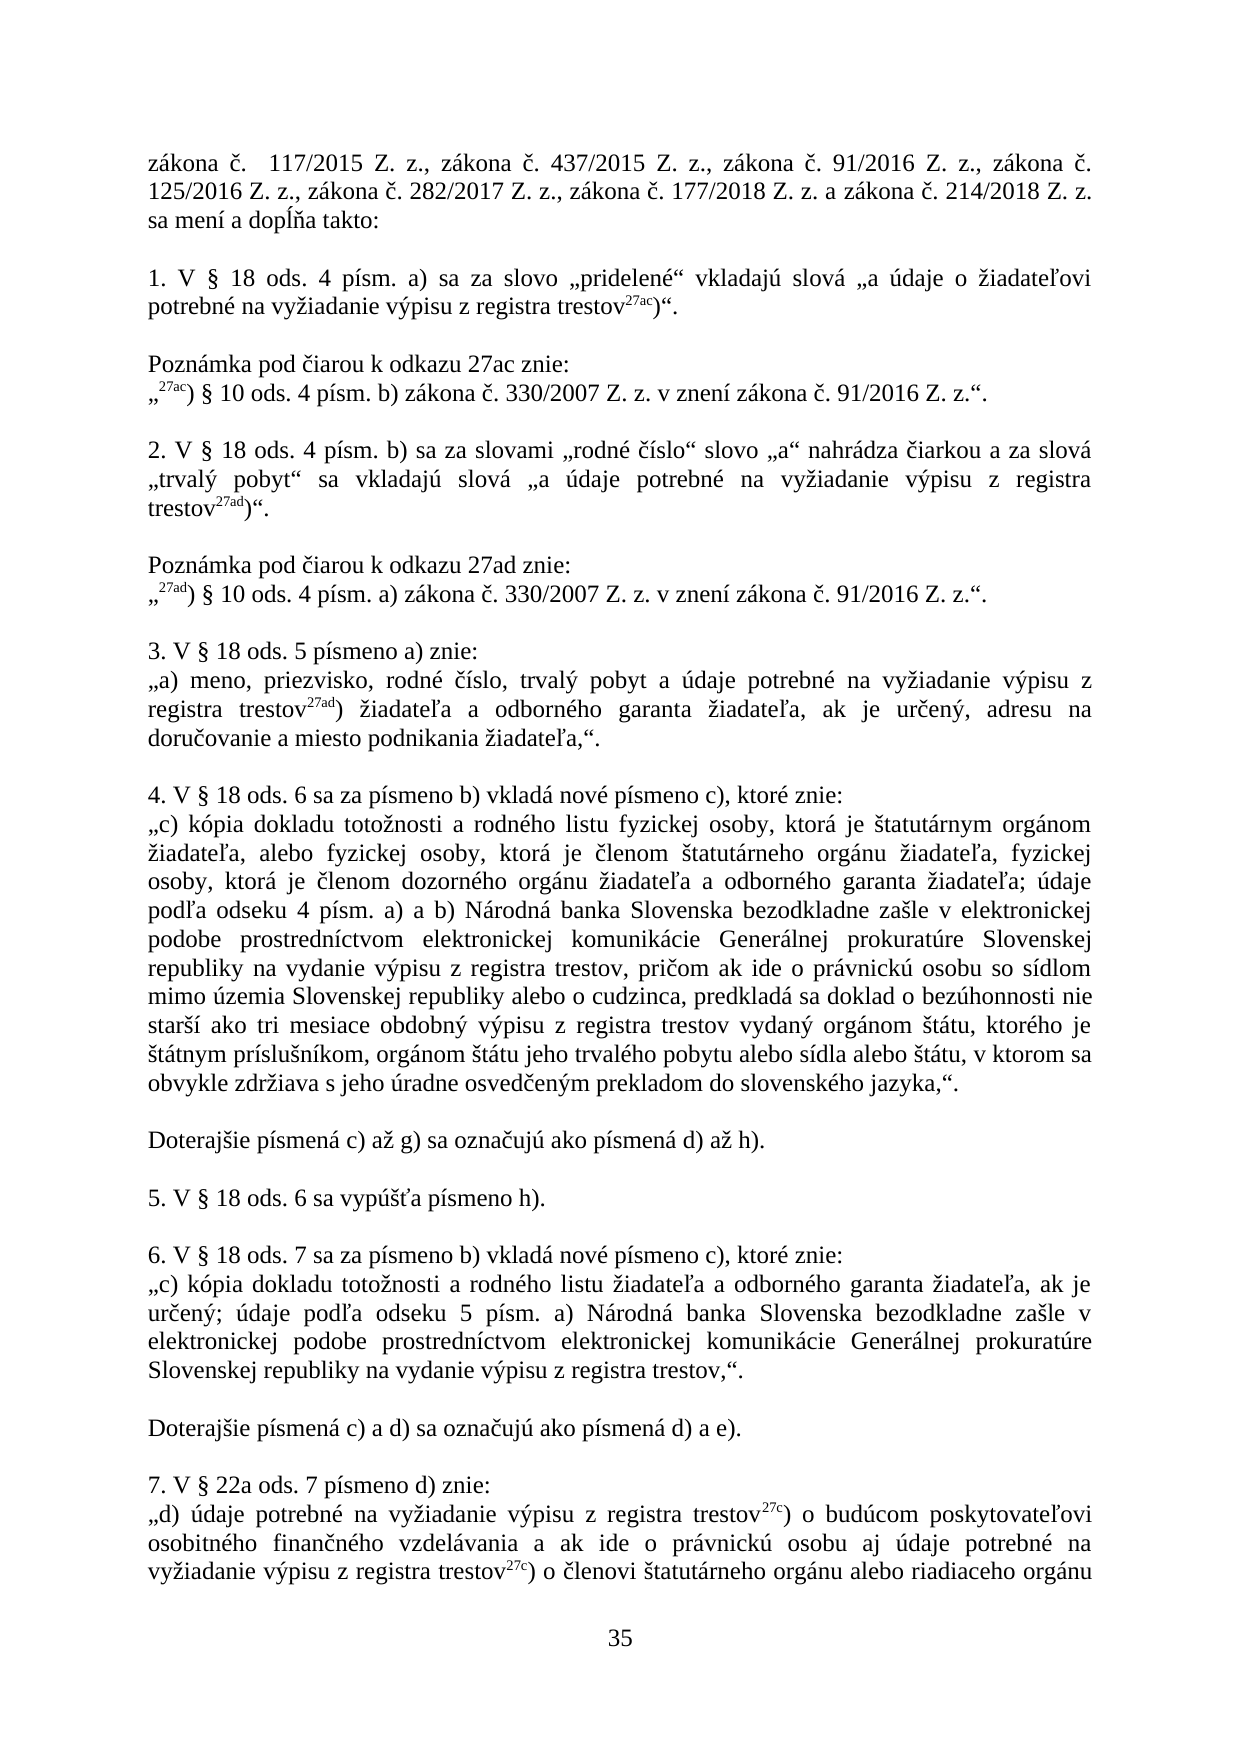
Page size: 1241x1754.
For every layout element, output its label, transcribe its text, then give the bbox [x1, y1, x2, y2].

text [148, 148, 1093, 234]
text 5. V § 18 ods. 6 sa vypúšťa písmeno h). [148, 1183, 1093, 1211]
text „27ad) § 10 ods. 4 písm. a) zákona č. 330/2007 Z. z. v znení zákona č. 91/2016 Z. z.“. [148, 579, 1093, 608]
text „c) kópia dokladu totožnosti a rodného listu žiadateľa a odborného garanta žiadateľa, ak je určený; údaje podľa odseku 5 písm. a) Národná banka Slovenska bezodkladne zašle v elektronickej podobe prostredníctvom elektronickej komunikácie Generálnej prokuratúre Slovenskej republiky na vydanie výpisu z registra trestov,“. [148, 1269, 1093, 1384]
text Doterajšie písmená c) a d) sa označujú ako písmená d) a e). [148, 1413, 1093, 1441]
text „27ac) § 10 ods. 4 písm. b) zákona č. 330/2007 Z. z. v znení zákona č. 91/2016 Z. z.“. [148, 378, 1093, 406]
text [148, 1499, 1093, 1585]
text 1. V § 18 ods. 4 písm. a) sa za slovo „pridelené“ vkladajú slová „a údaje o žiadateľovi potrebné na vyžiadanie výpisu z registra trestov27ac)“. [148, 263, 1093, 320]
text 7. V § 22a ods. 7 písmeno d) znie: [148, 1470, 1093, 1499]
text Poznámka pod čiarou k odkazu 27ac znie: [148, 349, 1093, 378]
text 4. V § 18 ods. 6 sa za písmeno b) vkladá nové písmeno c), ktoré znie: [148, 780, 1093, 809]
text 2. V § 18 ods. 4 písm. b) sa za slovami „rodné číslo“ slovo „a“ nahrádza čiarkou a za slová „trvalý pobyt“ sa vkladajú slová „a údaje potrebné na vyžiadanie výpisu z registra trestov27ad)“. [148, 435, 1093, 521]
text Poznámka pod čiarou k odkazu 27ad znie: [148, 550, 1093, 579]
text Doterajšie písmená c) až g) sa označujú ako písmená d) až h). [148, 1125, 1093, 1154]
text „a) meno, priezvisko, rodné číslo, trvalý pobyt a údaje potrebné na vyžiadanie výpisu z registra trestov27ad) žiadateľa a odborného garanta žiadateľa, ak je určený, adresu na doručovanie a miesto podnikania žiadateľa,“. [148, 665, 1093, 751]
text „c) kópia dokladu totožnosti a rodného listu fyzickej osoby, ktorá je štatutárnym orgánom žiadateľa, alebo fyzickej osoby, ktorá je členom štatutárneho orgánu žiadateľa, fyzickej osoby, ktorá je členom dozorného orgánu žiadateľa a odborného garanta žiadateľa; údaje podľa odseku 4 písm. a) a b) Národná banka Slovenska bezodkladne zašle v elektronickej podobe prostredníctvom elektronickej komunikácie Generálnej prokuratúre Slovenskej republiky na vydanie výpisu z registra trestov, pričom ak ide o právnickú osobu so sídlom mimo územia Slovenskej republiky alebo o cudzinca, predkladá sa doklad o bezúhonnosti nie starší ako tri mesiace obdobný výpisu z registra trestov vydaný orgánom štátu, ktorého je štátnym príslušníkom, orgánom štátu jeho trvalého pobytu alebo sídla alebo štátu, v ktorom sa obvykle zdržiava s jeho úradne osvedčeným prekladom do slovenského jazyka,“. [148, 809, 1093, 1096]
text 6. V § 18 ods. 7 sa za písmeno b) vkladá nové písmeno c), ktoré znie: [148, 1240, 1093, 1269]
text 3. V § 18 ods. 5 písmeno a) znie: [148, 636, 1093, 665]
